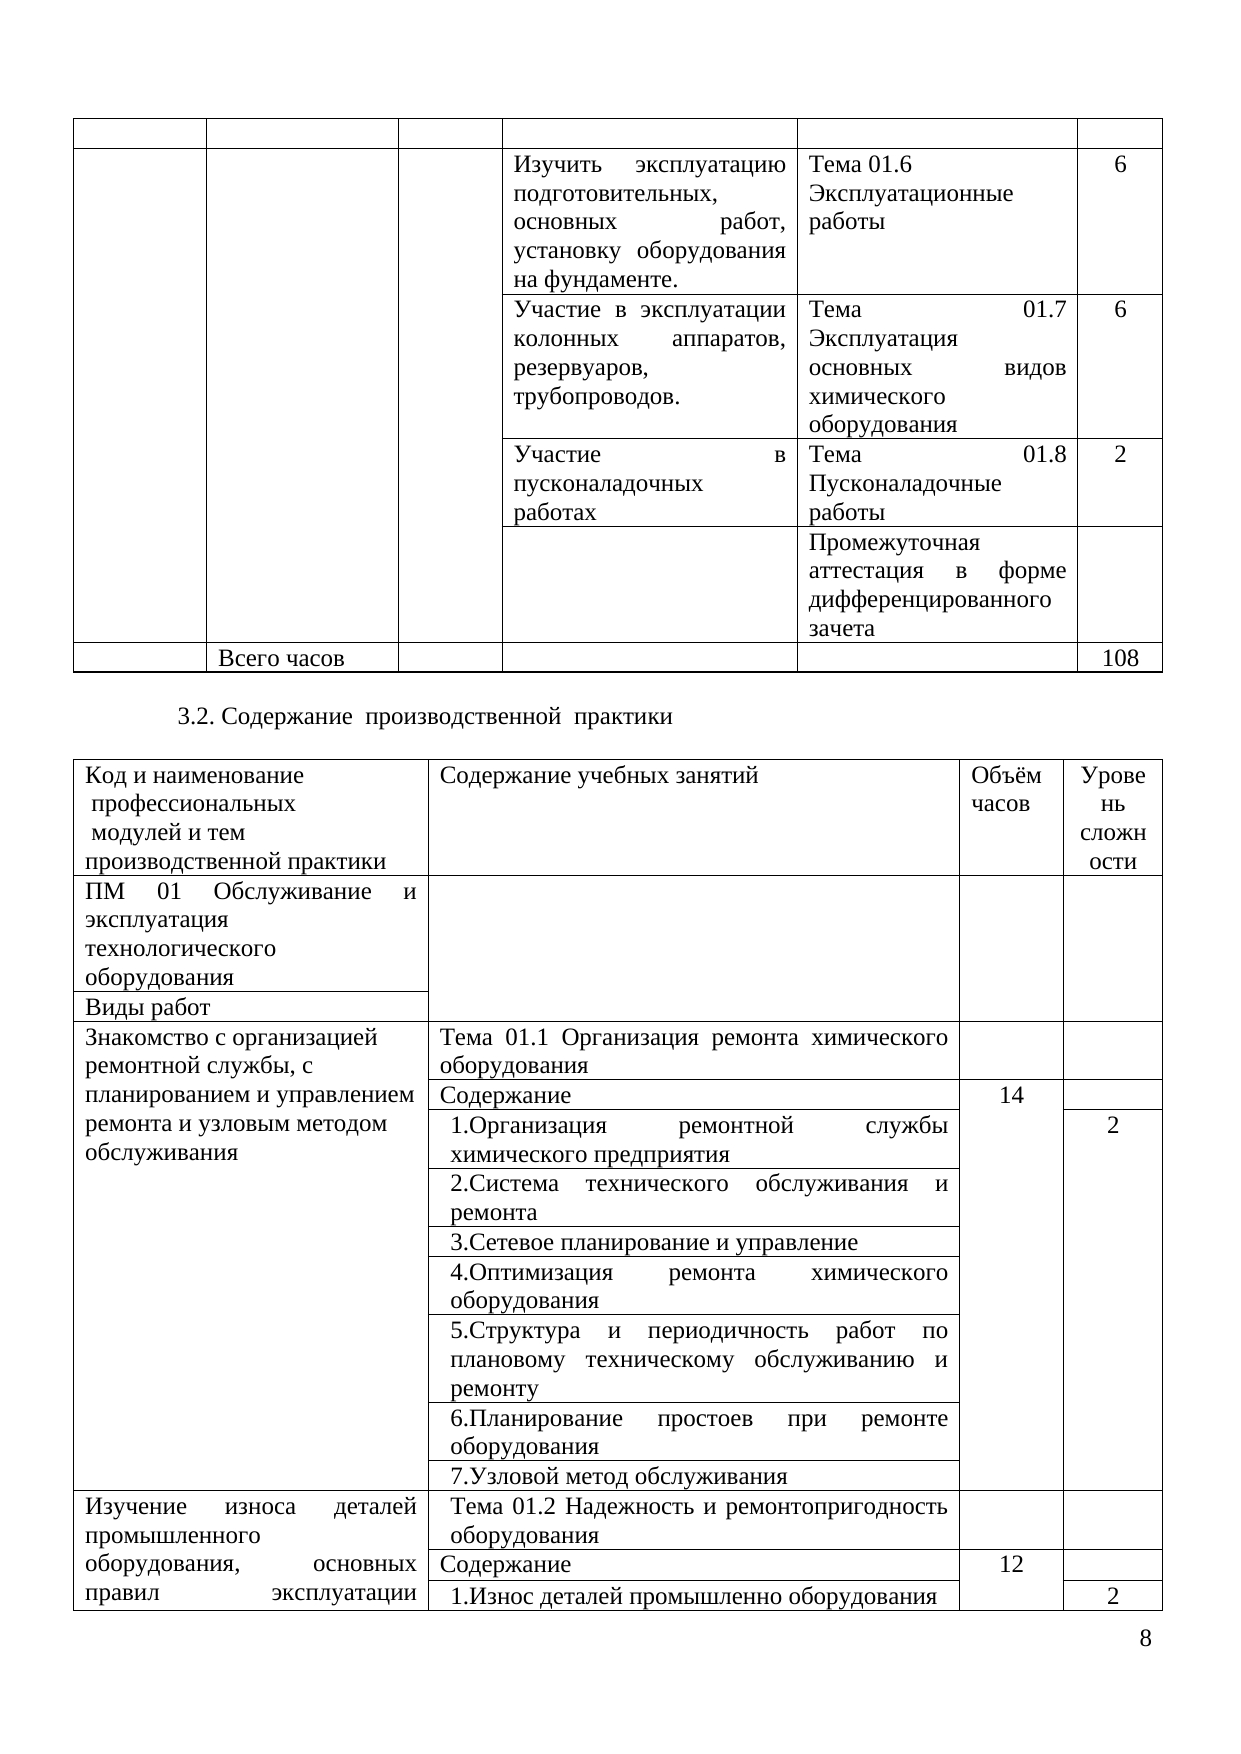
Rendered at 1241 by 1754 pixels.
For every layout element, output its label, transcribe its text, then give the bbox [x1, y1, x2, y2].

table_cell Всего часов [207, 643, 398, 671]
table_cell Тема 01.7 Эксплуатация основных видов химического оборудования [798, 295, 1077, 438]
table_cell [798, 119, 1077, 148]
table_cell 4.Оптимизация ремонта химического оборудования [429, 1257, 959, 1314]
table_cell Виды работ [74, 992, 428, 1021]
table_cell 1.Износ деталей промышленно оборудования [429, 1581, 959, 1609]
table_cell 108 [1078, 643, 1162, 671]
table_cell [960, 1022, 1063, 1079]
table_cell Участие в эксплуатации колонных аппаратов, резервуаров, трубопроводов. [503, 295, 797, 438]
table_cell [1078, 527, 1162, 642]
table_cell Знакомство с организацией ремонтной службы, с планированием и управлением ремонта и узловым методом обслуживания [74, 1022, 428, 1490]
table_cell 2 [1064, 1110, 1162, 1490]
table_cell Содержание [429, 1080, 959, 1109]
table_cell 3.Сетевое планирование и управление [429, 1227, 959, 1256]
table_cell Содержание [429, 1550, 959, 1580]
table_cell 6.Планирование простоев при ремонте оборудования [429, 1403, 959, 1460]
table_cell 6 [1078, 295, 1162, 438]
table_cell [960, 876, 1063, 1021]
table_cell 7.Узловой метод обслуживания [429, 1461, 959, 1490]
table_cell 12 [960, 1550, 1063, 1609]
text 3.2. Содержание производственной практики [177, 701, 1152, 730]
table_cell [1078, 119, 1162, 148]
table_cell [429, 876, 959, 1021]
table_header Объём часов [960, 760, 1063, 875]
table_cell 2.Система технического обслуживания и ремонта [429, 1169, 959, 1226]
table_cell Изучение износа деталей промышленного оборудования, основных правил эксплуатации технологического оборудования. [74, 1491, 428, 1609]
table_cell Участие в пусконаладочных работах [503, 439, 797, 526]
table_cell Тема 01.8 Пусконаладочные работы [798, 439, 1077, 526]
table_cell [74, 149, 206, 642]
table_cell [1064, 1491, 1162, 1548]
table_cell [399, 643, 502, 671]
table_cell Тема 01.1 Организация ремонта химического оборудования [429, 1022, 959, 1079]
table_cell [399, 149, 502, 642]
table_cell [1064, 1022, 1162, 1079]
table_header Содержание учебных занятий [429, 760, 959, 875]
table_header Уровень сложности [1064, 760, 1162, 875]
table_cell 1.Организация ремонтной службы химического предприятия [429, 1110, 959, 1167]
table_cell [1064, 1080, 1162, 1109]
table_cell [503, 643, 797, 671]
table_cell 6 [1078, 149, 1162, 293]
table_cell [74, 643, 206, 671]
table_cell [503, 119, 797, 148]
table_cell Тема 01.2 Надежность и ремонтопригодность оборудования [429, 1491, 959, 1548]
table_cell Тема 01.6 Эксплуатационные работы [798, 149, 1077, 293]
table_cell [1064, 876, 1162, 1021]
table_cell [798, 643, 1077, 671]
table_header Код и наименование профессиональных модулей и тем производственной практики [74, 760, 428, 875]
table_cell [960, 1491, 1063, 1548]
table_cell [1064, 1550, 1162, 1580]
table_cell ПМ 01 Обслуживание и эксплуатация технологического оборудования [74, 876, 428, 991]
table_cell 5.Структура и периодичность работ по плановому техническому обслуживанию и ремонту [429, 1315, 959, 1402]
table_cell [207, 149, 398, 642]
table_cell Изучить эксплуатацию подготовительных, основных работ, установку оборудования на фундаменте. [503, 149, 797, 293]
table_cell 14 [960, 1080, 1063, 1490]
table_cell 2 [1064, 1581, 1162, 1609]
table_cell 2 [1078, 439, 1162, 526]
table_cell [503, 527, 797, 642]
table_cell Промежуточная аттестация в форме дифференцированного зачета [798, 527, 1077, 642]
